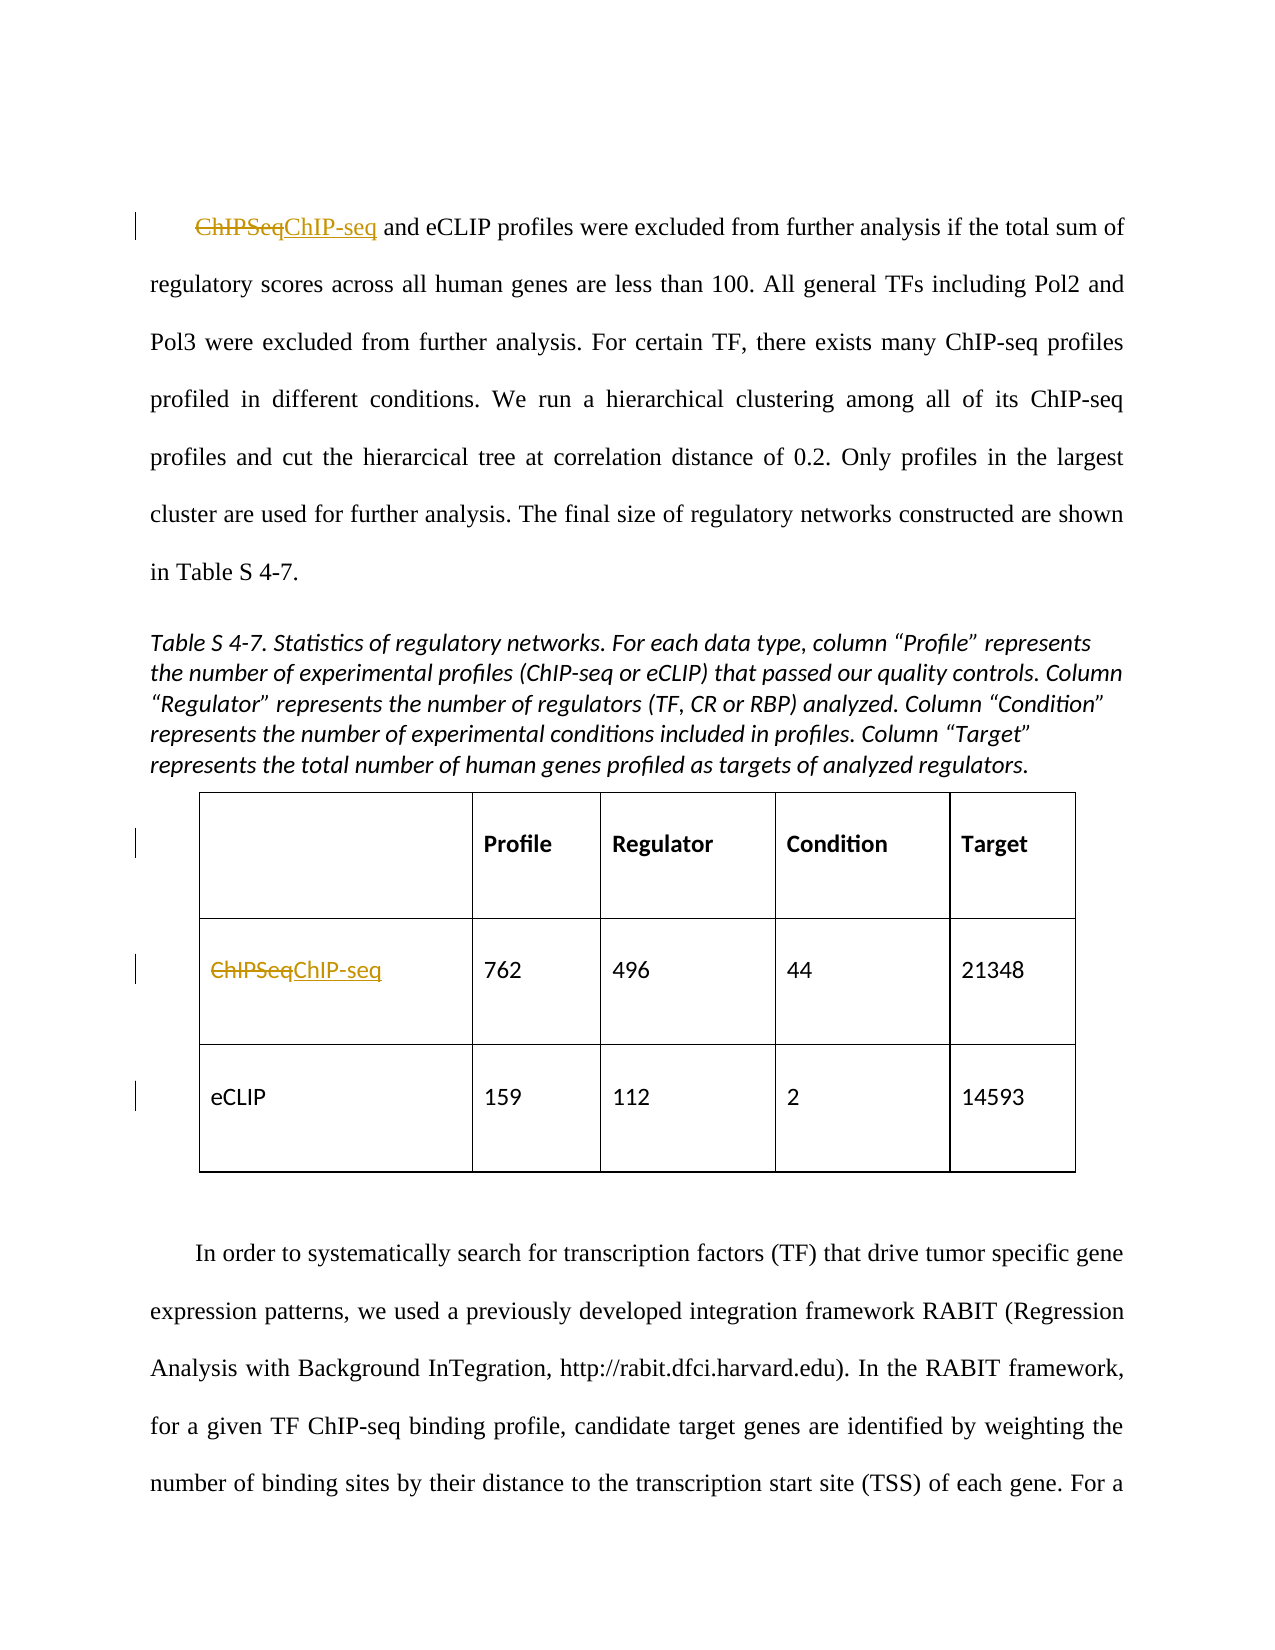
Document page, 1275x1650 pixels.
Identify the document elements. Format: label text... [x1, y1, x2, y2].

table_cell 762 [473, 919, 600, 1044]
text and eCLIP profiles were excluded from further analysis if the total sum of regulatory scores across all human genes are less than 100. All general TFs including Pol2 and Pol3 were excluded from further analysis. For certain TF, there exists many ChIP-seq profiles profiled in different conditions. We run a hierarchical clustering among all of its ChIP-seq profiles and cut the hierarcical tree at correlation distance of 0.2. Only profiles in the largest cluster are used for further analysis. The final size of regulatory networks constructed are shown in Table S 4-1. [150, 212, 1125, 585]
table_cell eCLIP [200, 1045, 472, 1171]
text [150, 1238, 1125, 1497]
table_header Target [951, 793, 1075, 918]
table_cell 21348 [951, 919, 1075, 1044]
table_header Regulator [601, 793, 775, 918]
table_cell 44 [776, 919, 949, 1044]
table_cell 496 [601, 919, 775, 1044]
table_header [200, 793, 472, 918]
table_cell 2 [776, 1045, 949, 1171]
table_cell [200, 919, 472, 1044]
table_cell 112 [601, 1045, 775, 1171]
table_header Condition [776, 793, 949, 918]
table_cell 14593 [951, 1045, 1075, 1171]
table_header Profile [473, 793, 600, 918]
table_cell 159 [473, 1045, 600, 1171]
